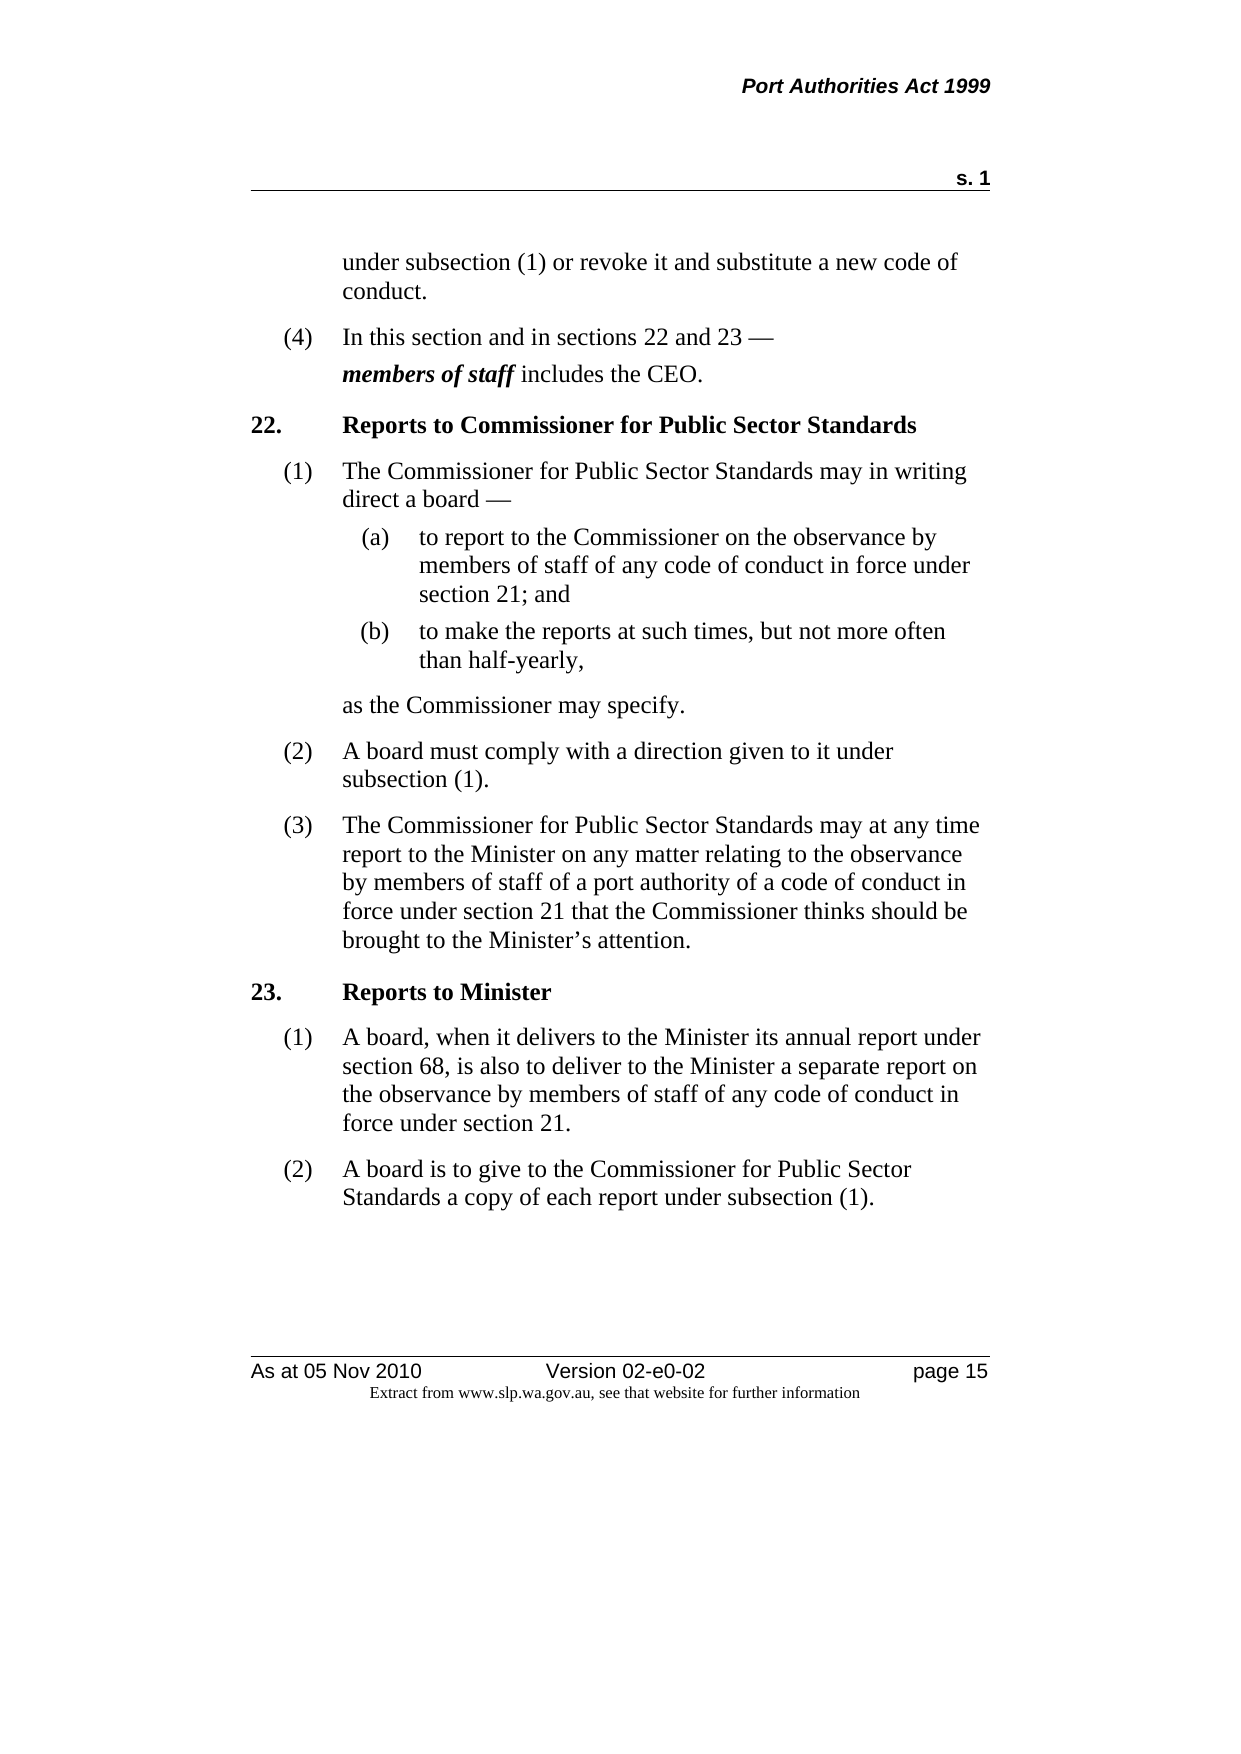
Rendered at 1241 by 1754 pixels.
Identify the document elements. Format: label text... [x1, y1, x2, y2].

text (1) The Commissioner for Public Sector Standards may in writing direct a board — [251, 456, 990, 513]
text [251, 247, 990, 305]
text (b) to make the reports at such times, but not more often than half-yearly, [251, 616, 990, 674]
text (3) The Commissioner for Public Sector Standards may at any time report to the Minister on any matter relating to the observance by members of staff of a port authority of a code of conduct in force under section 21 that the Commissioner thinks should be brought to the Minister’s attention. [251, 810, 990, 954]
text (2) A board must comply with a direction given to it under subsection (1). [251, 736, 990, 793]
text members of staff includes the CEO. [251, 359, 990, 387]
text as the Commissioner may specify. [251, 690, 990, 719]
text (a) to report to the Commissioner on the observance by members of staff of any code of conduct in force under section 21; and [251, 522, 990, 608]
text (1) A board, when it delivers to the Minister its annual report under section 68, is also to deliver to the Minister a separate report on the observance by members of staff of any code of conduct in force under section 21. [251, 1022, 990, 1137]
subtitle 22. Reports to Commissioner for Public Sector Standards [251, 410, 990, 439]
subtitle 23. Reports to Minister [251, 977, 990, 1005]
text (4) In this section and in sections 22 and 23 — [251, 322, 990, 350]
text (2) A board is to give to the Commissioner for Public Sector Standards a copy of each report under subsection (1). [251, 1154, 990, 1211]
